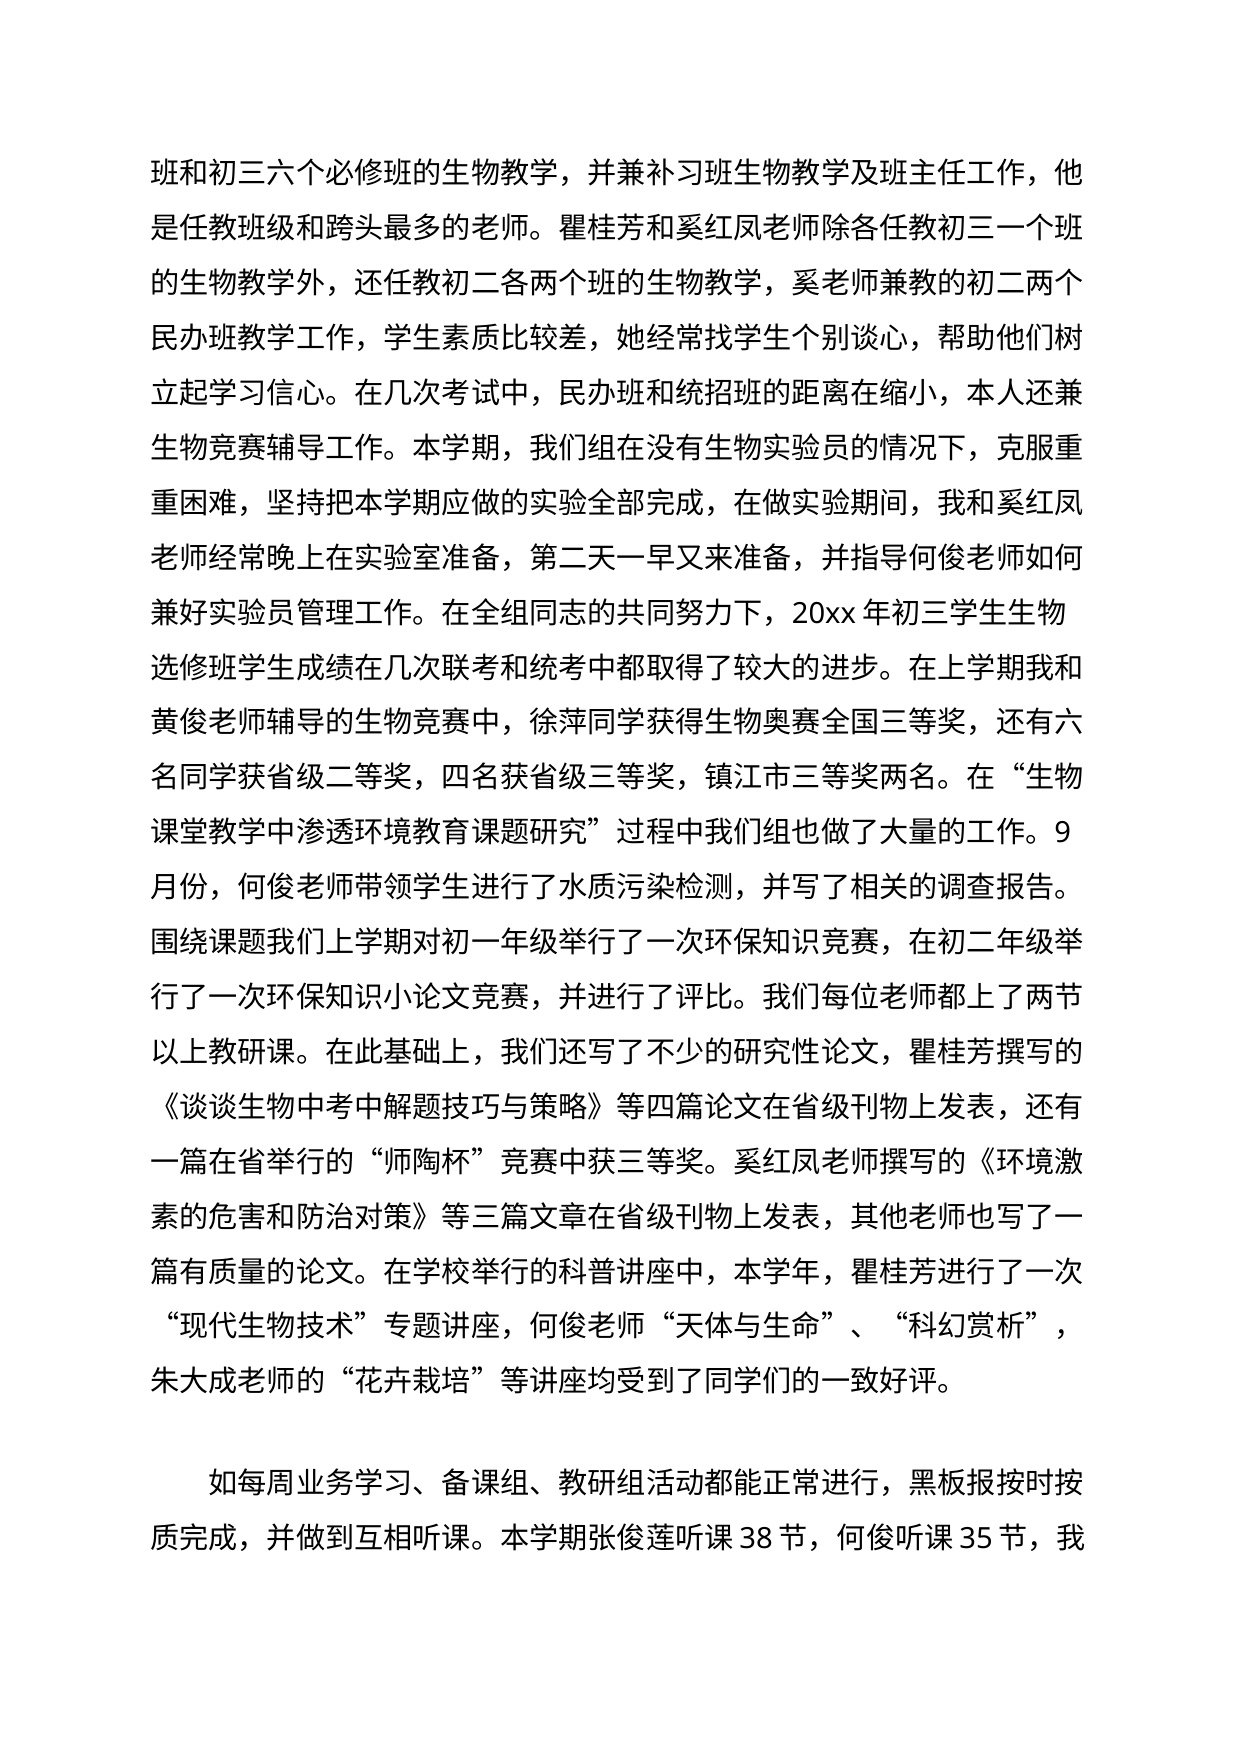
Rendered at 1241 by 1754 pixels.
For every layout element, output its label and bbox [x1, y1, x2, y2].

text [150, 1460, 1090, 1557]
text [150, 150, 1090, 1400]
